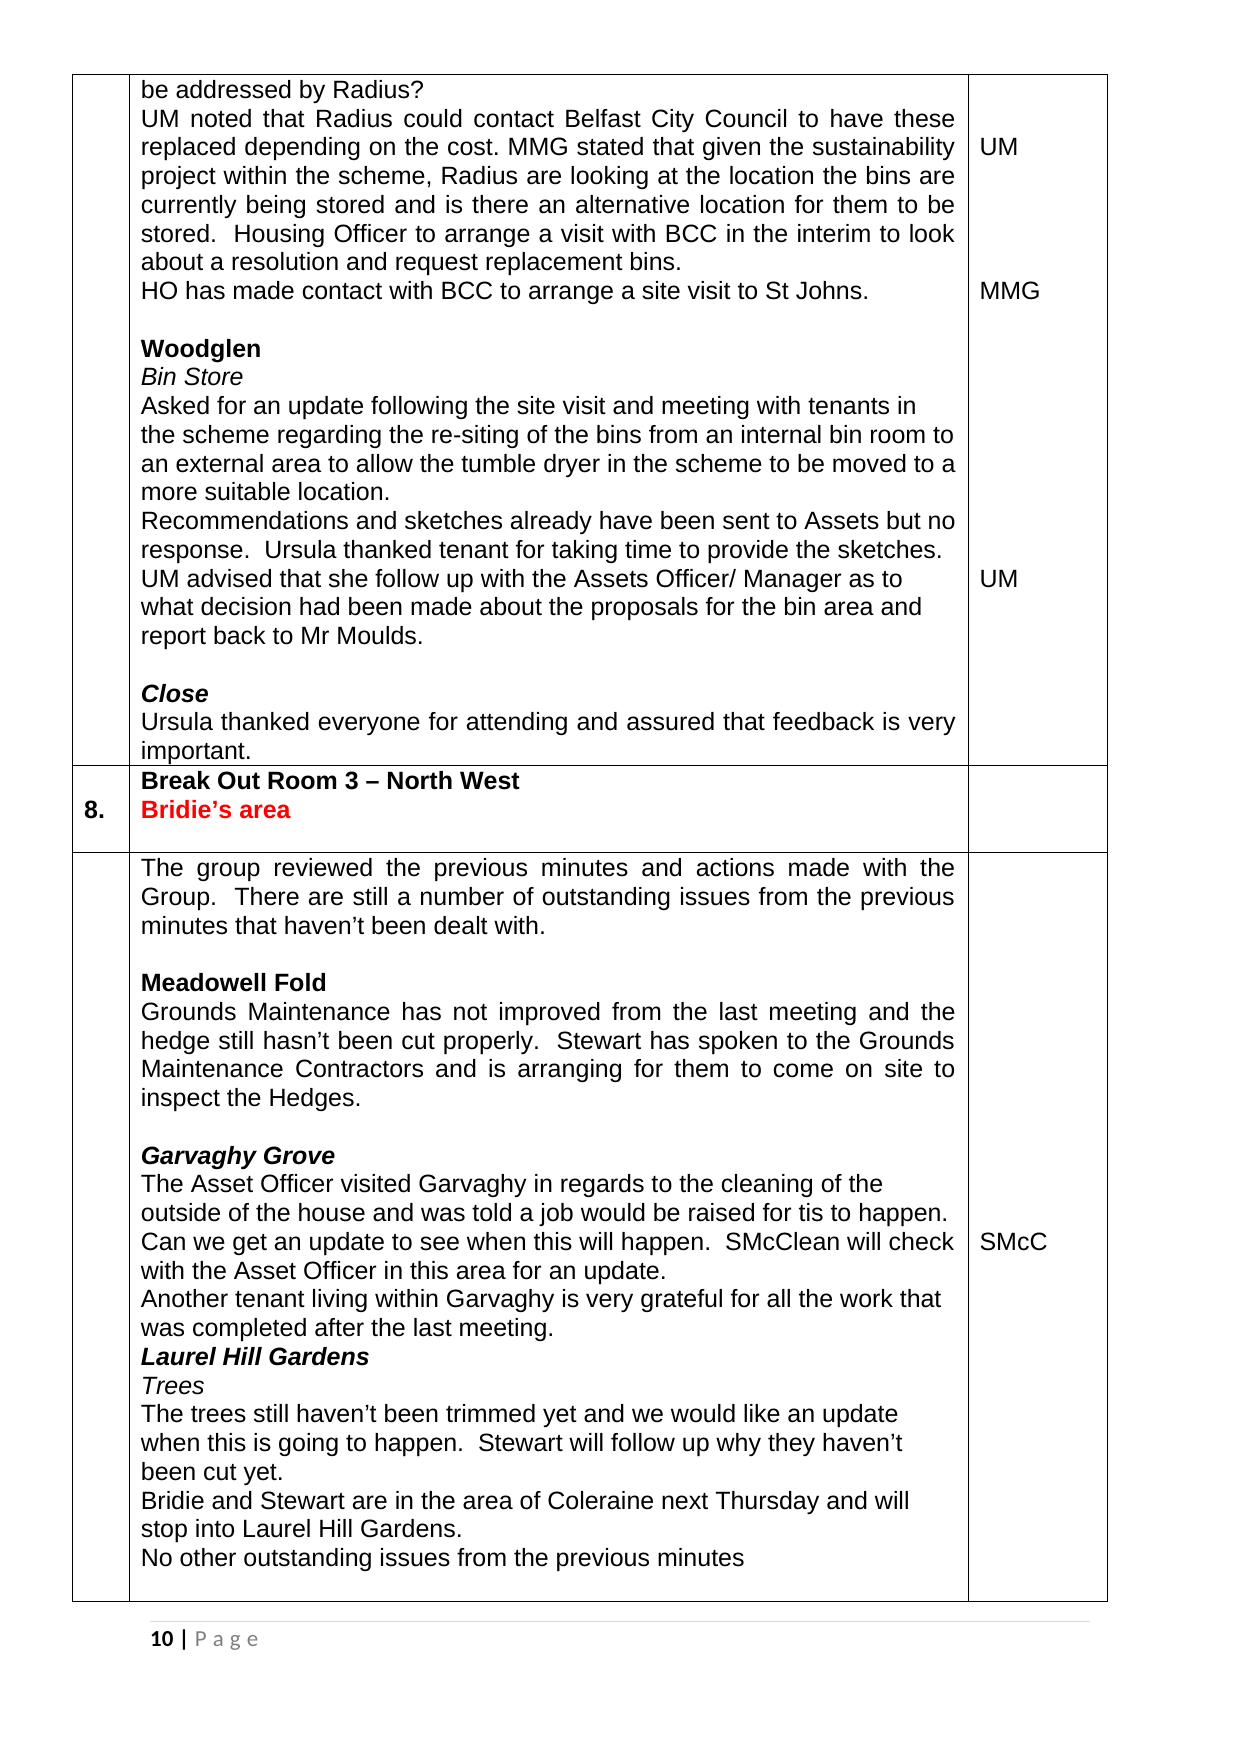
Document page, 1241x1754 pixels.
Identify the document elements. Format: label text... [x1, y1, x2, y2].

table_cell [130, 75, 968, 765]
table_cell [969, 766, 1107, 852]
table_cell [969, 853, 1107, 1601]
table_cell [73, 75, 129, 765]
table_cell g. [73, 853, 129, 1601]
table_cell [130, 853, 968, 1601]
table_cell 8. [73, 766, 129, 852]
table_cell Break Out Room 3 – North West Bridie’s area [130, 766, 968, 852]
table_cell CS UM MMG UM [969, 75, 1107, 765]
